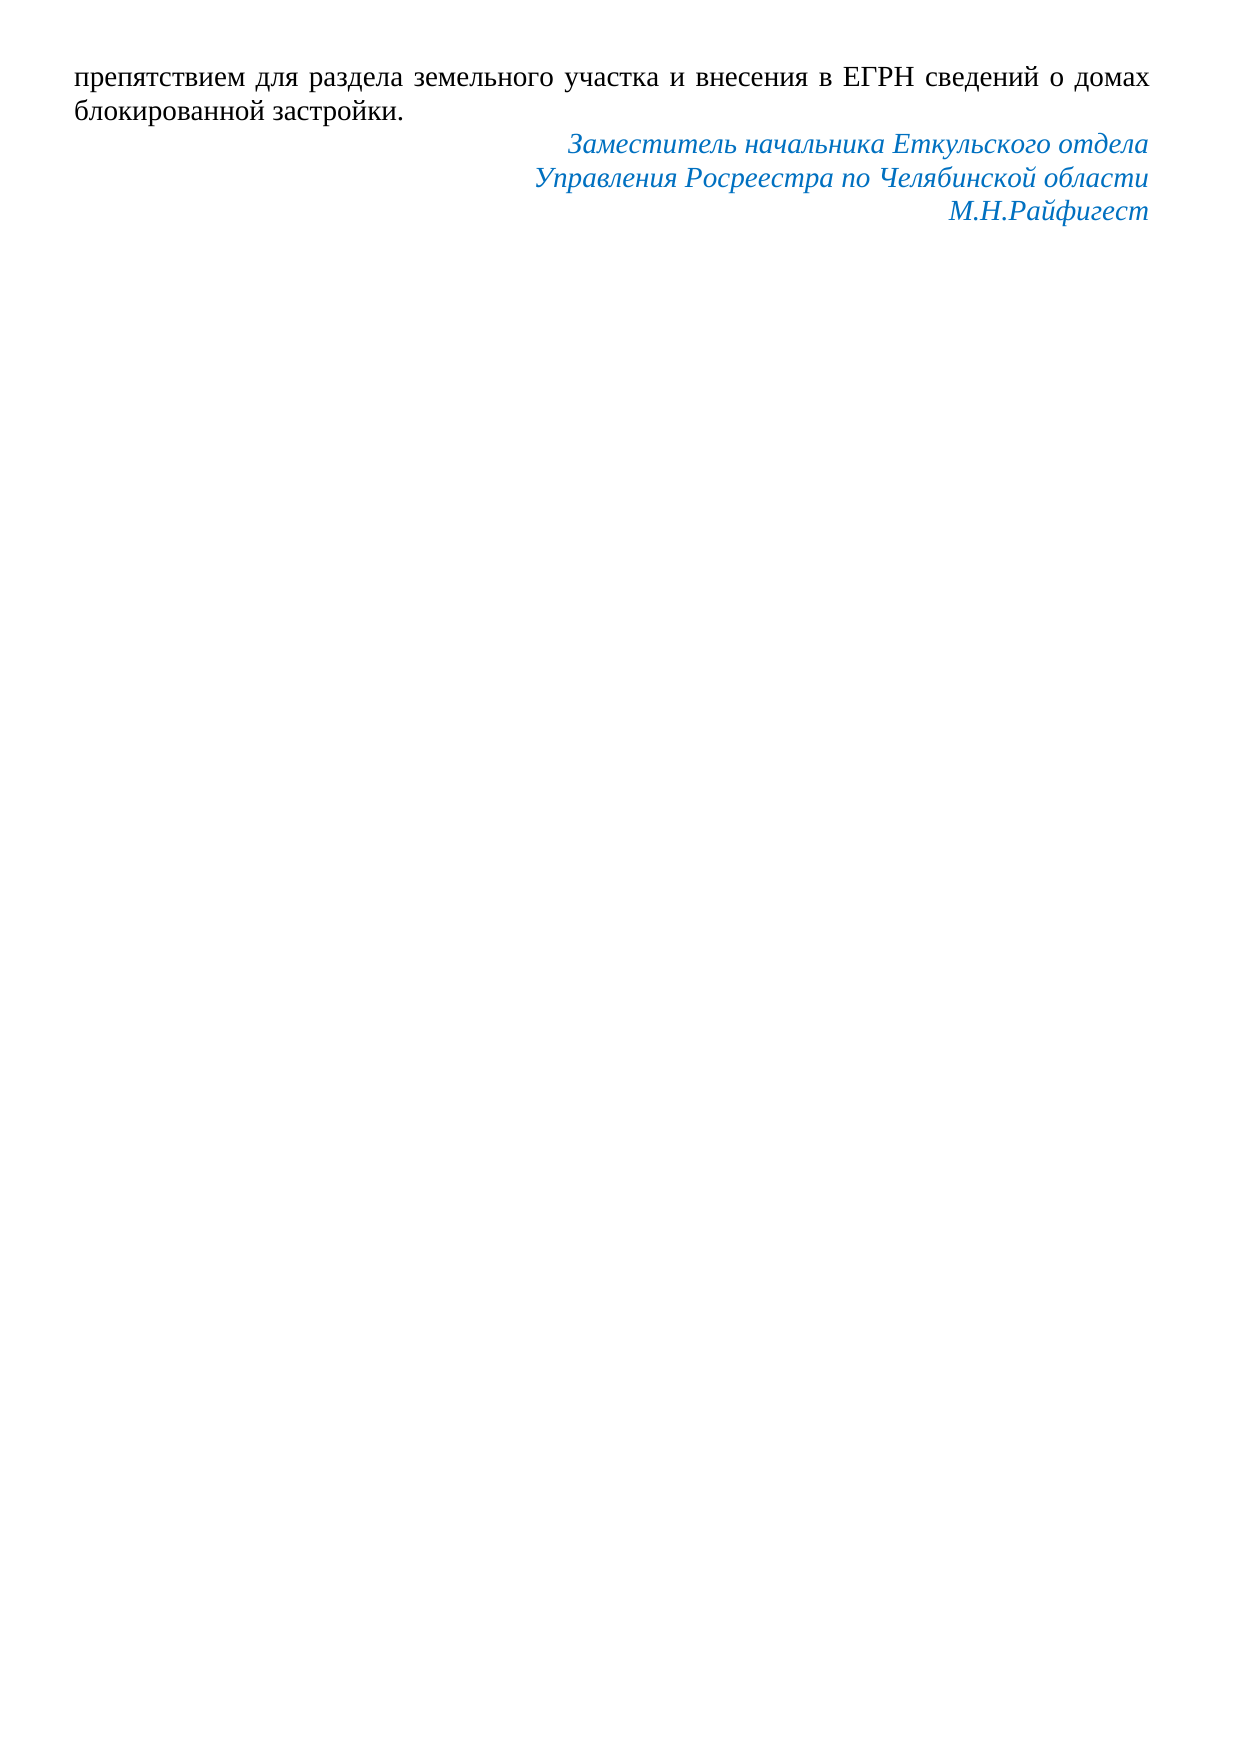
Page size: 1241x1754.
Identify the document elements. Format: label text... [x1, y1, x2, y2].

text М.Н.Райфигест [74, 193, 1152, 227]
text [74, 59, 1152, 126]
text Заместитель начальника Еткульского отдела Управления Росреестра по Челябинской области [74, 126, 1152, 193]
